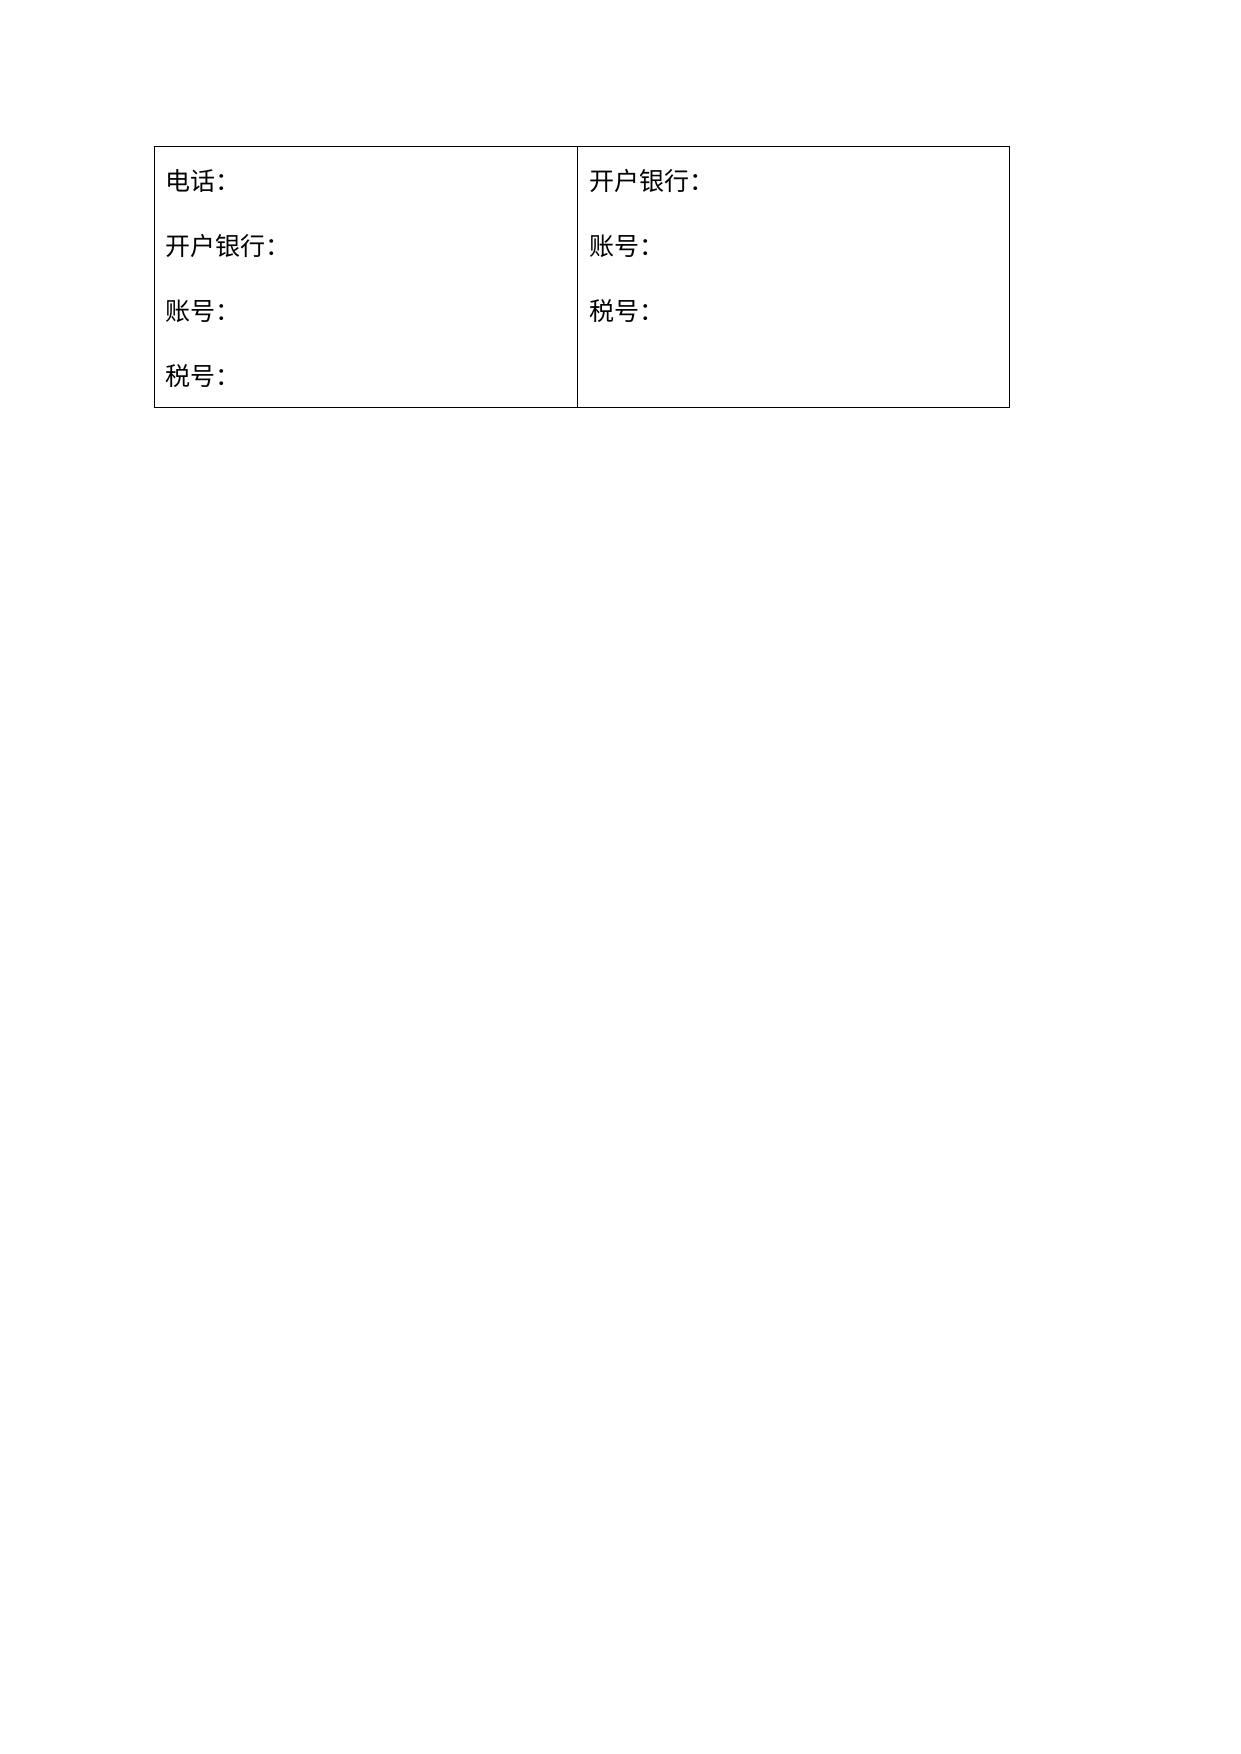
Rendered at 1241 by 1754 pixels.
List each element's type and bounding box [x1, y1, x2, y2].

table_header [155, 147, 577, 407]
table_header [578, 147, 1009, 407]
